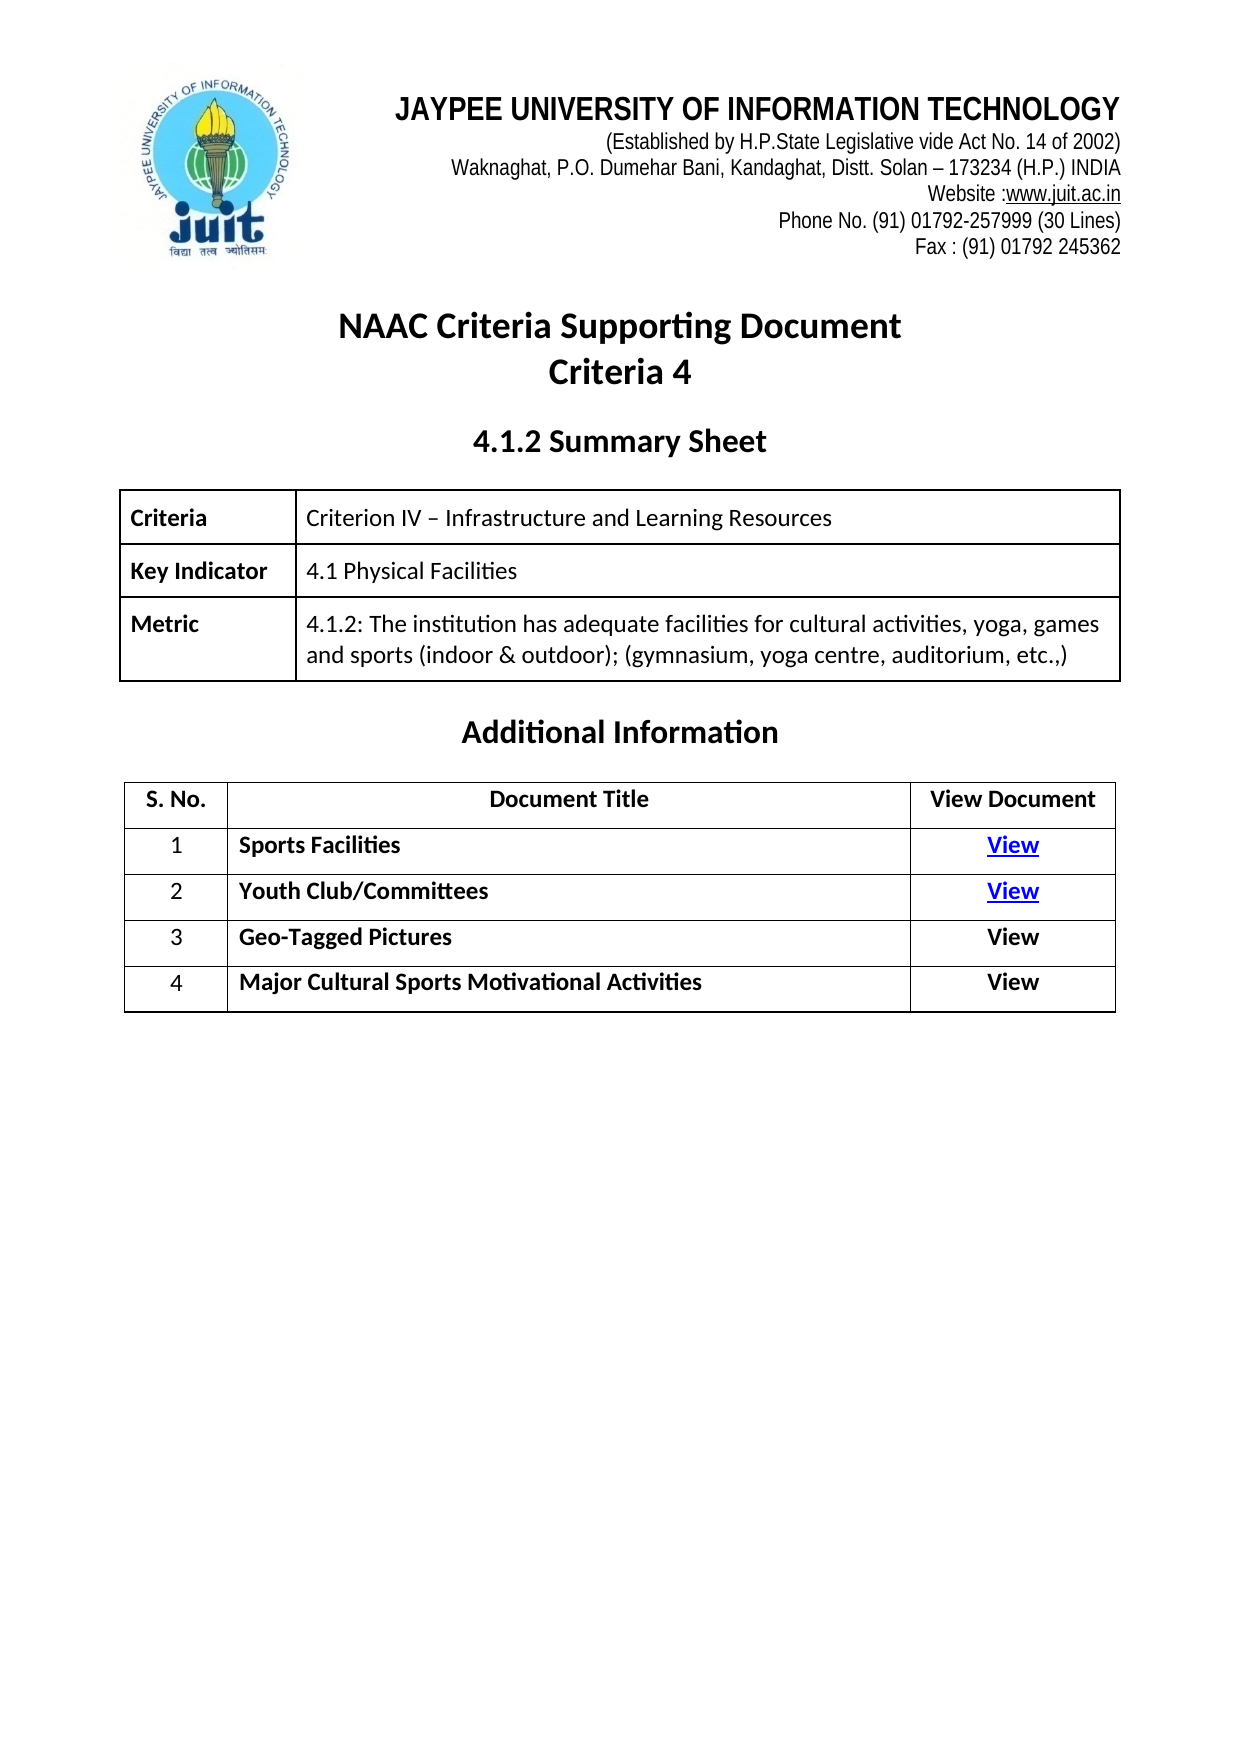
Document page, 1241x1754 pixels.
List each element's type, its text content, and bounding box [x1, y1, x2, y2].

text 4.1.2 Summary Sheet [29, 420, 1211, 461]
text NAAC Criteria Supporting Document [29, 62, 1211, 348]
table_cell View [911, 829, 1115, 874]
table_cell View [911, 967, 1115, 1011]
table_header S. No. [125, 783, 227, 828]
table_header Document Title [228, 783, 910, 828]
table_cell Youth Club/Committees [228, 875, 910, 920]
table_header View Document [911, 783, 1115, 828]
table_header Criterion IV – Infrastructure and Learning Resources [297, 491, 1119, 543]
table_header JAYPEE UNIVERSITY OF INFORMATION TECHNOLOGY (Established by H.P.State Legislative vide Act No. 14 of 2002) Waknaghat, P.O. Dumehar Bani, Kandaghat, Distt. Solan – 173234 (H.P.) INDIA Website :www.juit.ac.in Phone No. (91) 01792-257999 (30 Lines) Fax : (91) 01792 245362 [354, 63, 1132, 296]
text Criteria 4 [29, 348, 1211, 393]
text Additional Information [29, 711, 1211, 752]
table_cell View [911, 875, 1115, 920]
table_cell 3 [125, 921, 227, 966]
table_cell 4.1.2: The institution has adequate facilities for cultural activities, yoga, games and sports (indoor & outdoor); (gymnasium, yoga centre, auditorium, etc.,) [297, 598, 1119, 680]
table_cell 1 [125, 829, 227, 874]
table_cell View [911, 921, 1115, 966]
table_cell Metric [121, 598, 295, 680]
table_header [108, 63, 354, 296]
table_cell Geo-Tagged Pictures [228, 921, 910, 966]
table_cell Sports Facilities [228, 829, 910, 874]
picture [119, 63, 310, 269]
table_header Criteria [121, 491, 295, 543]
table_cell 2 [125, 875, 227, 920]
table_cell 4.1 Physical Facilities [297, 545, 1119, 596]
table_cell Major Cultural Sports Motivational Activities [228, 967, 910, 1011]
table_cell Key Indicator [121, 545, 295, 596]
table_cell 4 [125, 967, 227, 1011]
